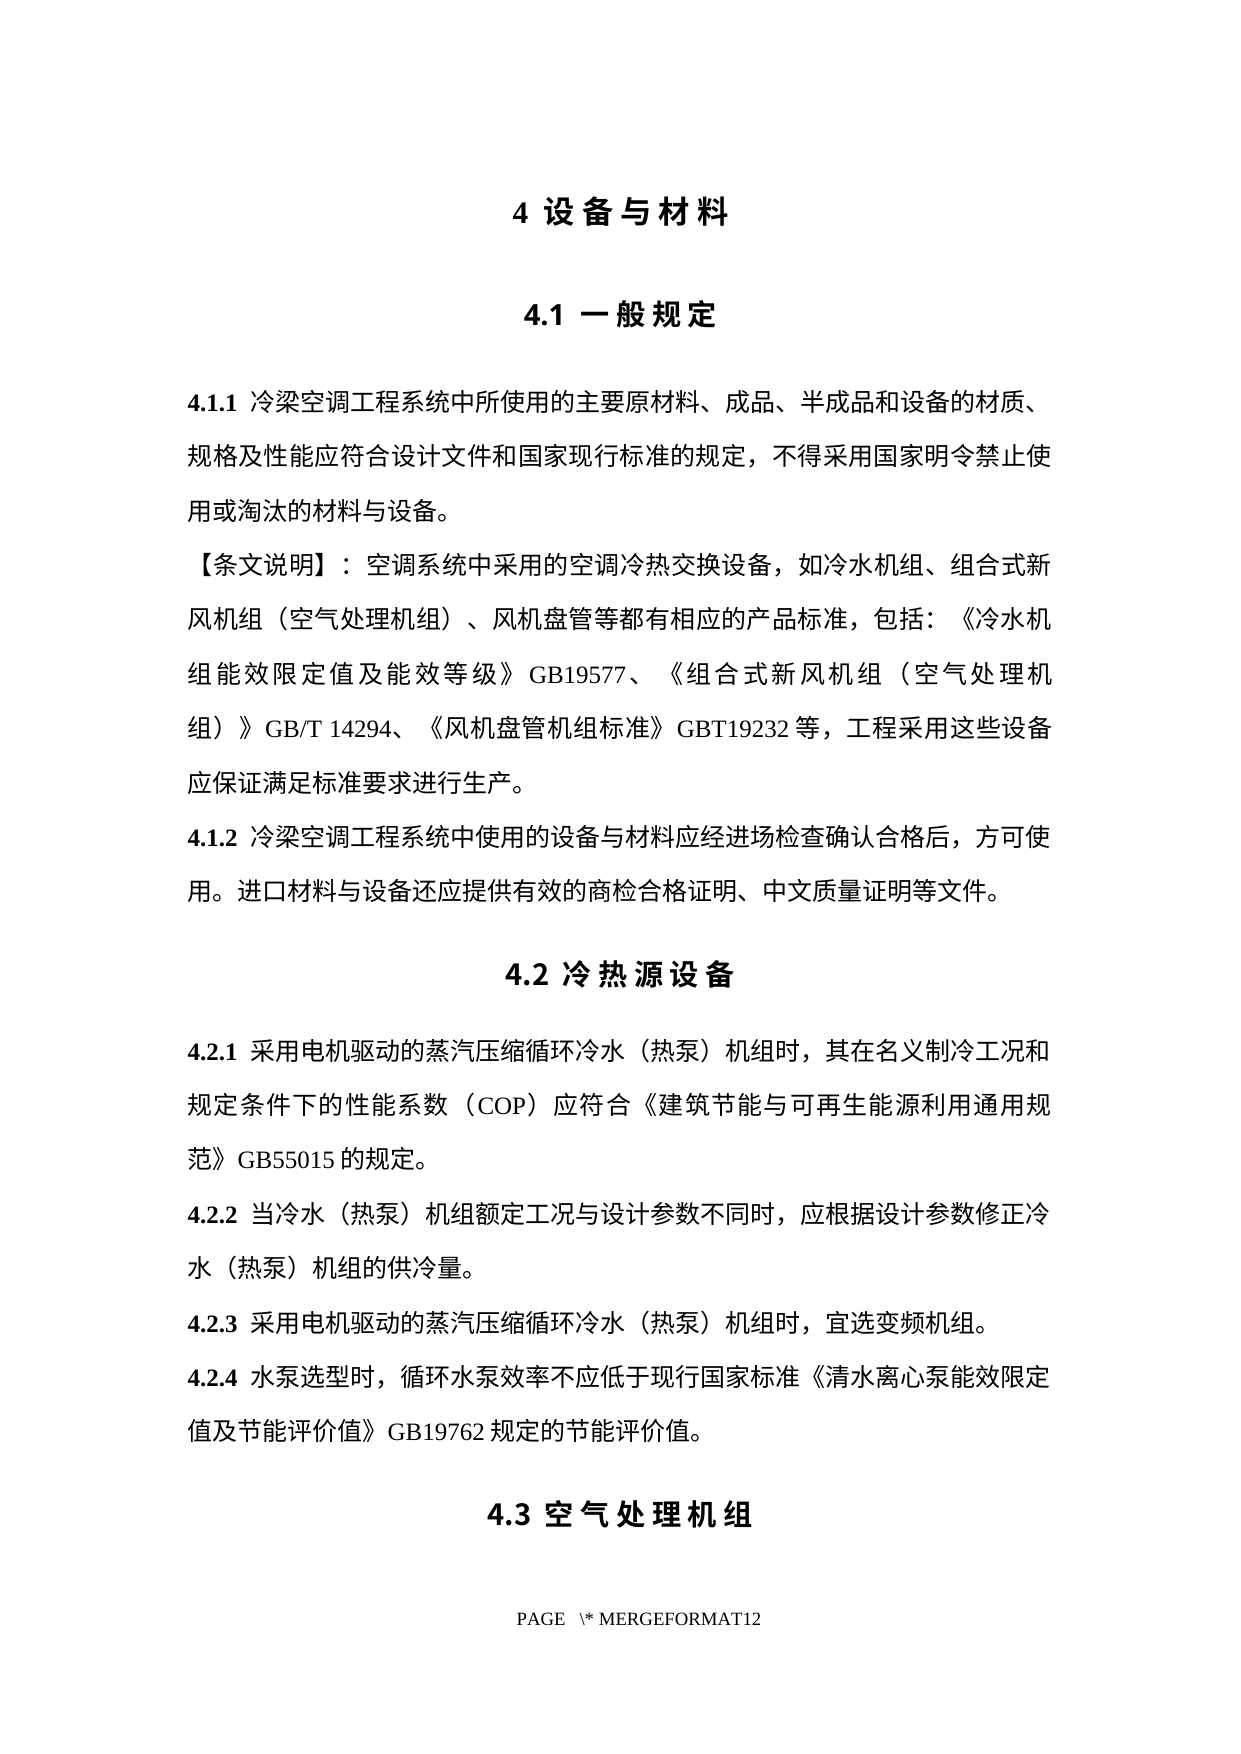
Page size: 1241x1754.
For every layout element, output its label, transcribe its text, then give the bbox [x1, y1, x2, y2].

text 4.2.2 当冷水（热泵）机组额定工况与设计参数不同时，应根据设计参数修正冷水（热泵）机组的供冷量。 [187, 1194, 1053, 1285]
text 4.2.3 采用电机驱动的蒸汽压缩循环冷水（热泵）机组时，宜选变频机组。 [187, 1303, 1053, 1339]
text 【条文说明】：空调系统中采用的空调冷热交换设备，如冷水机组、组合式新风机组（空气处理机组）、风机盘管等都有相应的产品标准，包括：《冷水机组能效限定值及能效等级》GB19577、《组合式新风机组（空气处理机组）》GB/T 14294、《风机盘管机组标准》GBT19232等，工程采用这些设备应保证满足标准要求进行生产。 [187, 546, 1053, 799]
text 4.1.1 冷梁空调工程系统中所使用的主要原材料、成品、半成品和设备的材质、规格及性能应符合设计文件和国家现行标准的规定，不得采用国家明令禁止使用或淘汰的材料与设备。 [187, 382, 1053, 527]
text 4.2.4 水泵选型时，循环水泵效率不应低于现行国家标准《清水离心泵能效限定值及节能评价值》GB19762规定的节能评价值。 [187, 1357, 1053, 1448]
text 4 设 备 与 材 料 [187, 187, 1053, 232]
text 4.2.1 采用电机驱动的蒸汽压缩循环冷水（热泵）机组时，其在名义制冷工况和规定条件下的性能系数（COP）应符合《建筑节能与可再生能源利用通用规范》GB55015的规定。 [187, 1031, 1053, 1176]
text 4.3 空 气 处 理 机 组 [187, 1491, 1053, 1533]
text 4.2 冷 热 源 设 备 [187, 951, 1053, 993]
subtitle 4.1 一 般 规 定 [187, 280, 1053, 345]
text 4.1.2 冷梁空调工程系统中使用的设备与材料应经进场检查确认合格后，方可使用。进口材料与设备还应提供有效的商检合格证明、中文质量证明等文件。 [187, 817, 1053, 908]
